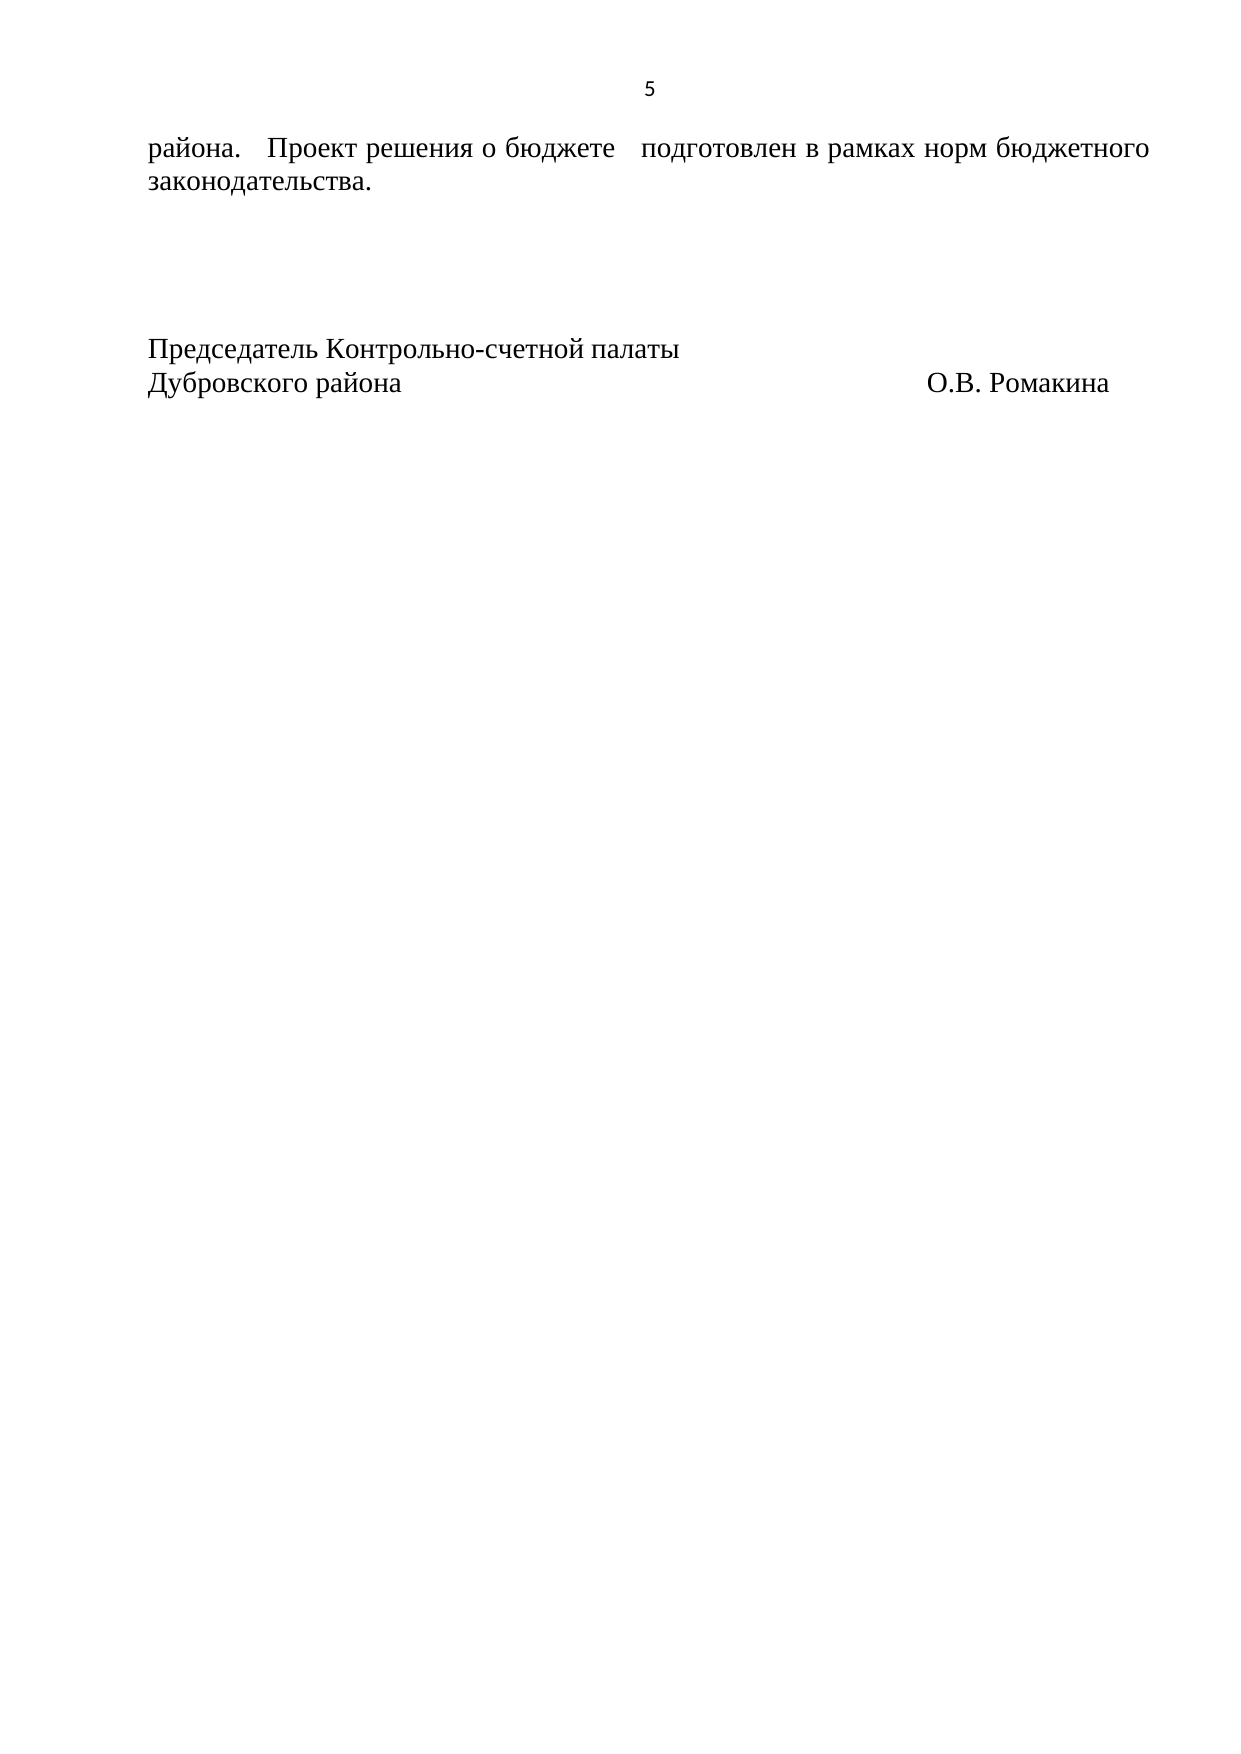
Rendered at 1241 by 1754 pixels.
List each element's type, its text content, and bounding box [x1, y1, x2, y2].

text Председатель Контрольно-счетной палаты [148, 331, 1152, 365]
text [148, 130, 1152, 197]
text Дубровского района О.В. Ромакина [148, 365, 1152, 398]
